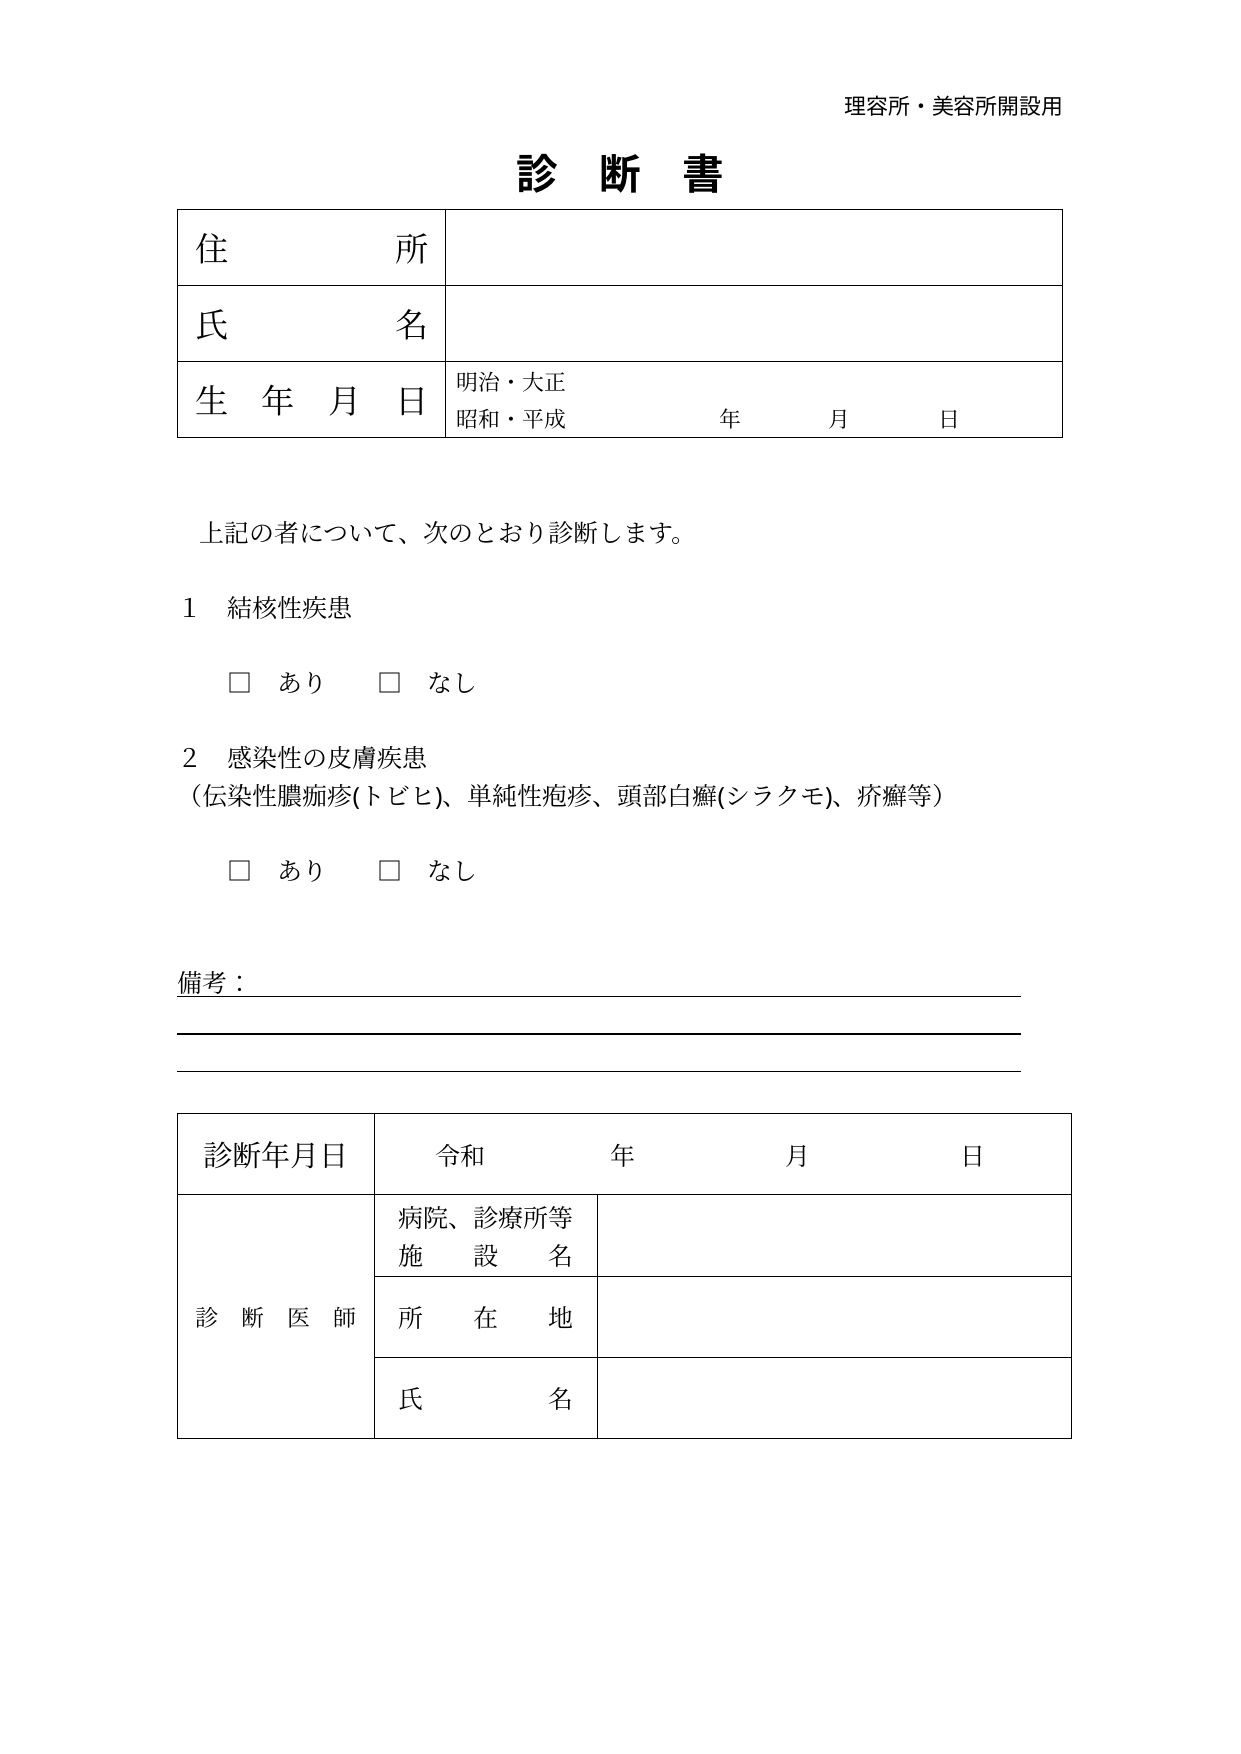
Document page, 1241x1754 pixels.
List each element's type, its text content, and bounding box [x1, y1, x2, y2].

table_cell 氏 名 [375, 1358, 597, 1438]
table_cell 所 在 地 [375, 1277, 597, 1357]
table_header 令和 年 月 日 [375, 1114, 1071, 1194]
table_cell 氏 名 [178, 286, 445, 361]
table_header 診断年月日 [178, 1114, 374, 1194]
table_cell [446, 286, 1062, 361]
table_header [446, 210, 1062, 285]
text □ あり □ なし [177, 663, 1063, 701]
text 診 断 書 [177, 134, 1063, 209]
table_header 住 所 [178, 210, 445, 285]
table_cell 診 断 医 師 [178, 1195, 374, 1438]
table_cell [598, 1358, 1071, 1438]
table_cell [598, 1277, 1071, 1357]
text 備考： [177, 963, 1063, 1001]
text 上記の者について、次のとおり診断します。 [177, 513, 1063, 551]
text □ あり □ なし [177, 851, 1063, 888]
text ２ 感染性の皮膚疾患 [177, 738, 1063, 776]
text （伝染性膿痂疹(トビヒ)、単純性疱疹、頭部白癬(シラクモ)、疥癬等） [177, 776, 1063, 813]
text １ 結核性疾患 [177, 588, 1063, 626]
table_cell 病院、診療所等 施 設 名 [375, 1195, 597, 1276]
table_cell [598, 1195, 1071, 1276]
table_cell 生 年 月 日 [178, 362, 445, 437]
table_cell 明治・大正 昭和・平成 年 月 日 [446, 362, 1062, 437]
